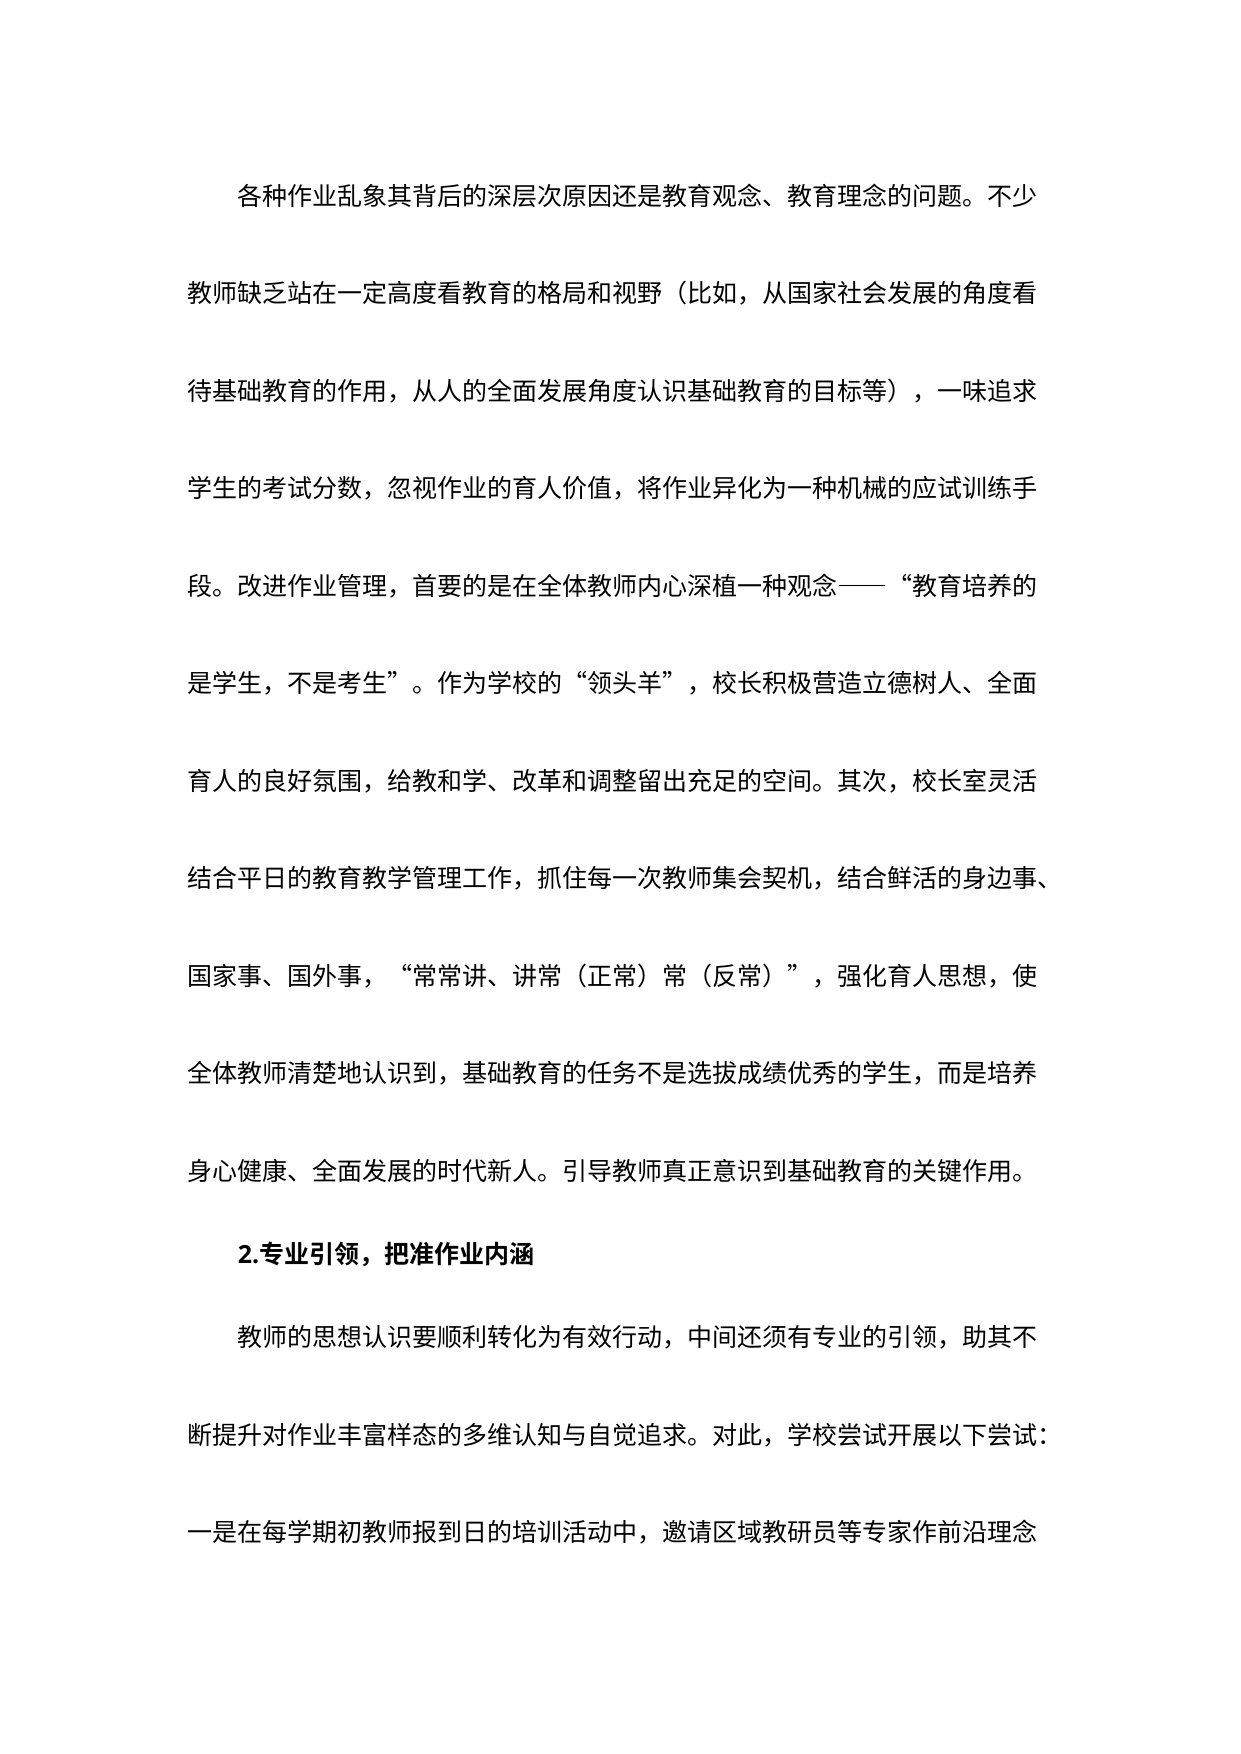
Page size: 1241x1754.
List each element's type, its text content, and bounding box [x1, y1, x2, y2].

list 各种作业乱象其背后的深层次原因还是教育观念、教育理念的问题。不少教师缺乏站在一定高度看教育的格局和视野（比如，从国家社会发展的角度看待基础教育的作用，从人的全面发展角度认识基础教育的目标等），一味追求学生的考试分数，忽视作业的育人价值，将作业异化为一种机械的应试训练手段。改进作业管理，首要的是在全体教师内心深植一种观念——“教育培养的是学生，不是考生”。作为学校的“领头羊”，校长积极营造立德树人、全面育人的良好氛围，给教和学、改革和调整留出充足的空间。其次，校长室灵活结合平日的教育教学管理工作，抓住每一次教师集会契机，结合鲜活的身边事、国家事、国外事，“常常讲、讲常（正常）常（反常）”，强化育人思想，使全体教师清楚地认识到，基础教育的任务不是选拔成绩优秀的学生，而是培养身心健康、全面发展的时代新人。引导教师真正意识到基础教育的关键作用。 [187, 162, 1053, 1202]
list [187, 1303, 1053, 1563]
list 2.专业引领，把准作业内涵 [187, 1220, 1053, 1285]
